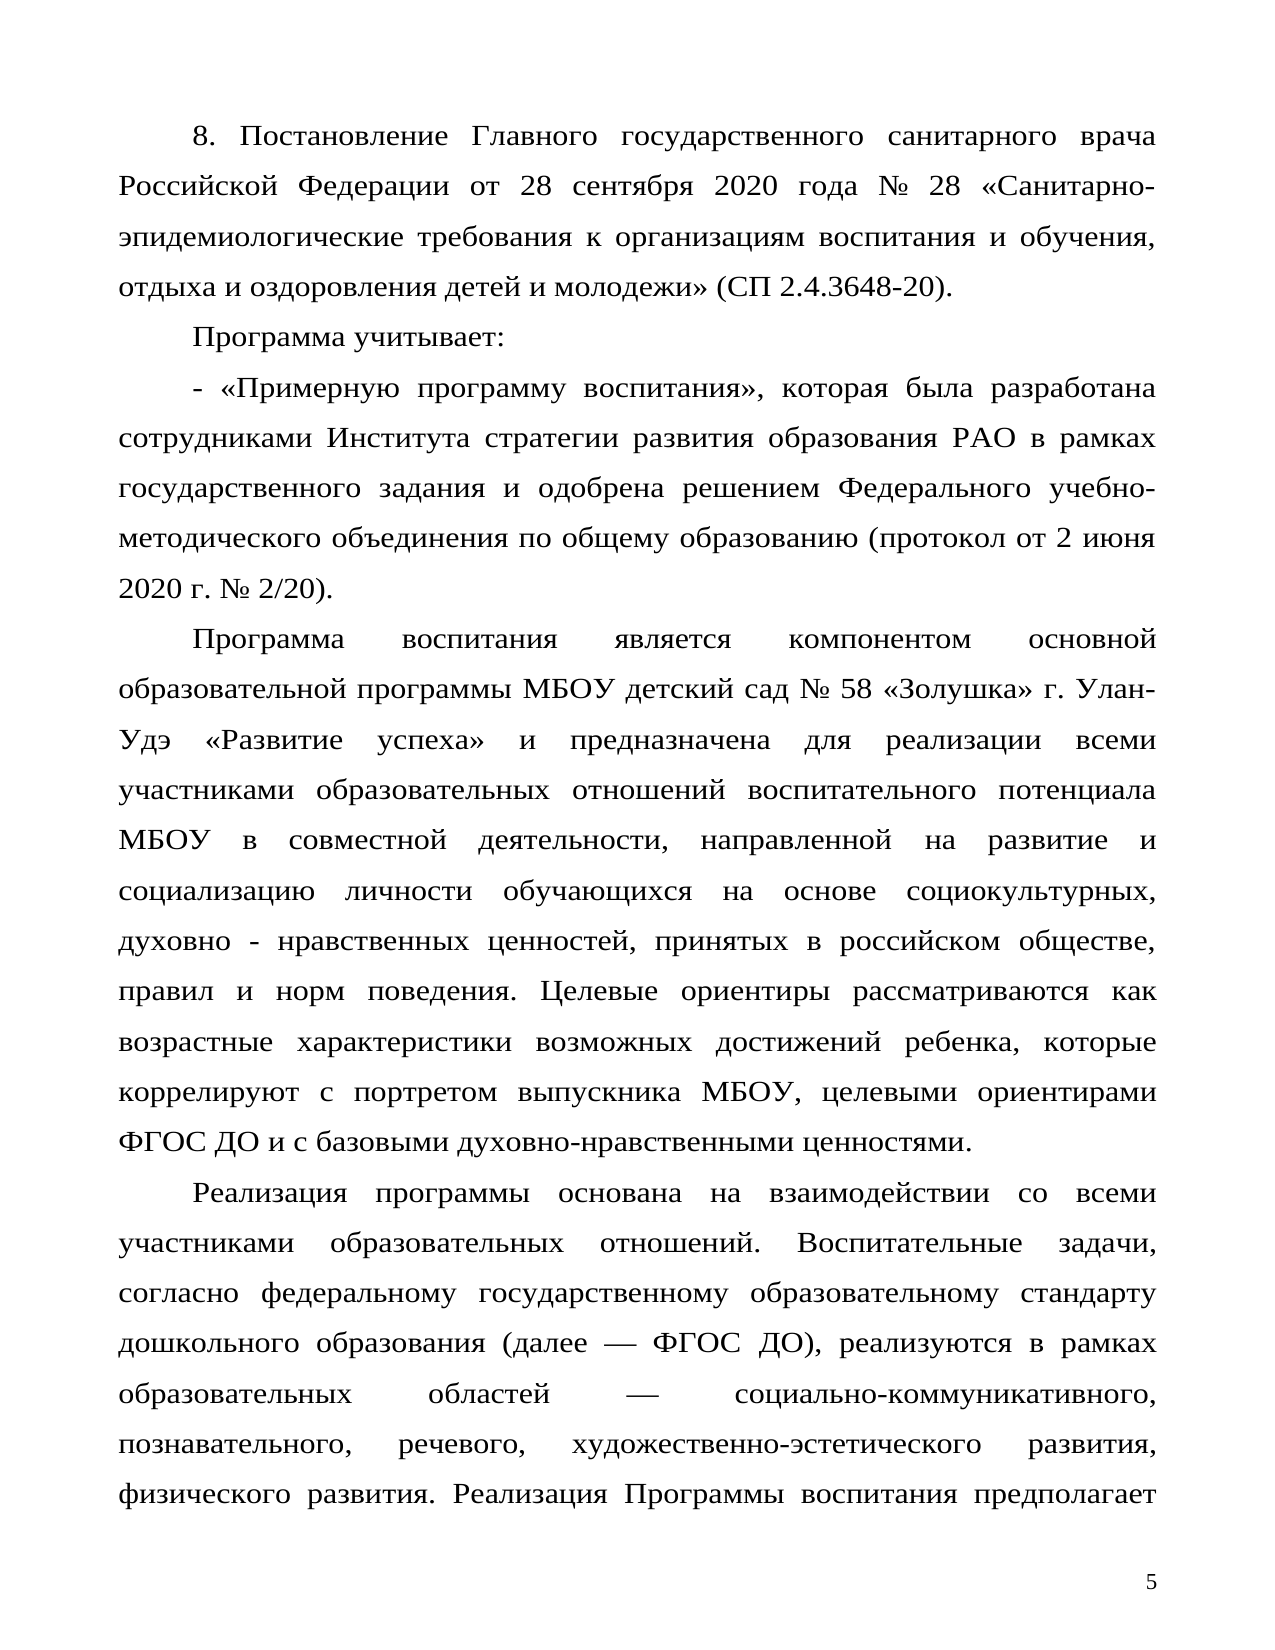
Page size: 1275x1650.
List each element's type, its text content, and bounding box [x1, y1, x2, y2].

text Программа воспитания является компонентом основной образовательной программы МБОУ детский сад № 58 «Золушка» г. Улан-Удэ «Развитие успеха» и предназначена для реализации всеми участниками образовательных отношений воспитательного потенциала МБОУ в совместной деятельности, направленной на развитие и социализацию личности обучающихся на основе социокультурных, духовно - нравственных ценностей, принятых в российском обществе, правил и норм поведения. Целевые ориентиры рассматриваются как возрастные характеристики возможных достижений ребенка, которые коррелируют с портретом выпускника МБОУ, целевыми ориентирами ФГОС ДО и с базовыми духовно-нравственными ценностями. [118, 621, 1157, 1158]
text - «Примерную программу воспитания», которая была разработана сотрудниками Института стратегии развития образования РАО в рамках государственного задания и одобрена решением Федерального учебно-методического объединения по общему образованию (протокол от 2 июня 2020 г. № 2/20). [118, 370, 1157, 604]
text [118, 1175, 1157, 1510]
text 8. Постановление Главного государственного санитарного врача Российской Федерации от 28 сентября 2020 года № 28 «Санитарно-эпидемиологические требования к организациям воспитания и обучения, отдыха и оздоровления детей и молодежи» (СП 2.4.3648-20). [118, 118, 1157, 303]
text Программа учитывает: [118, 319, 1157, 353]
